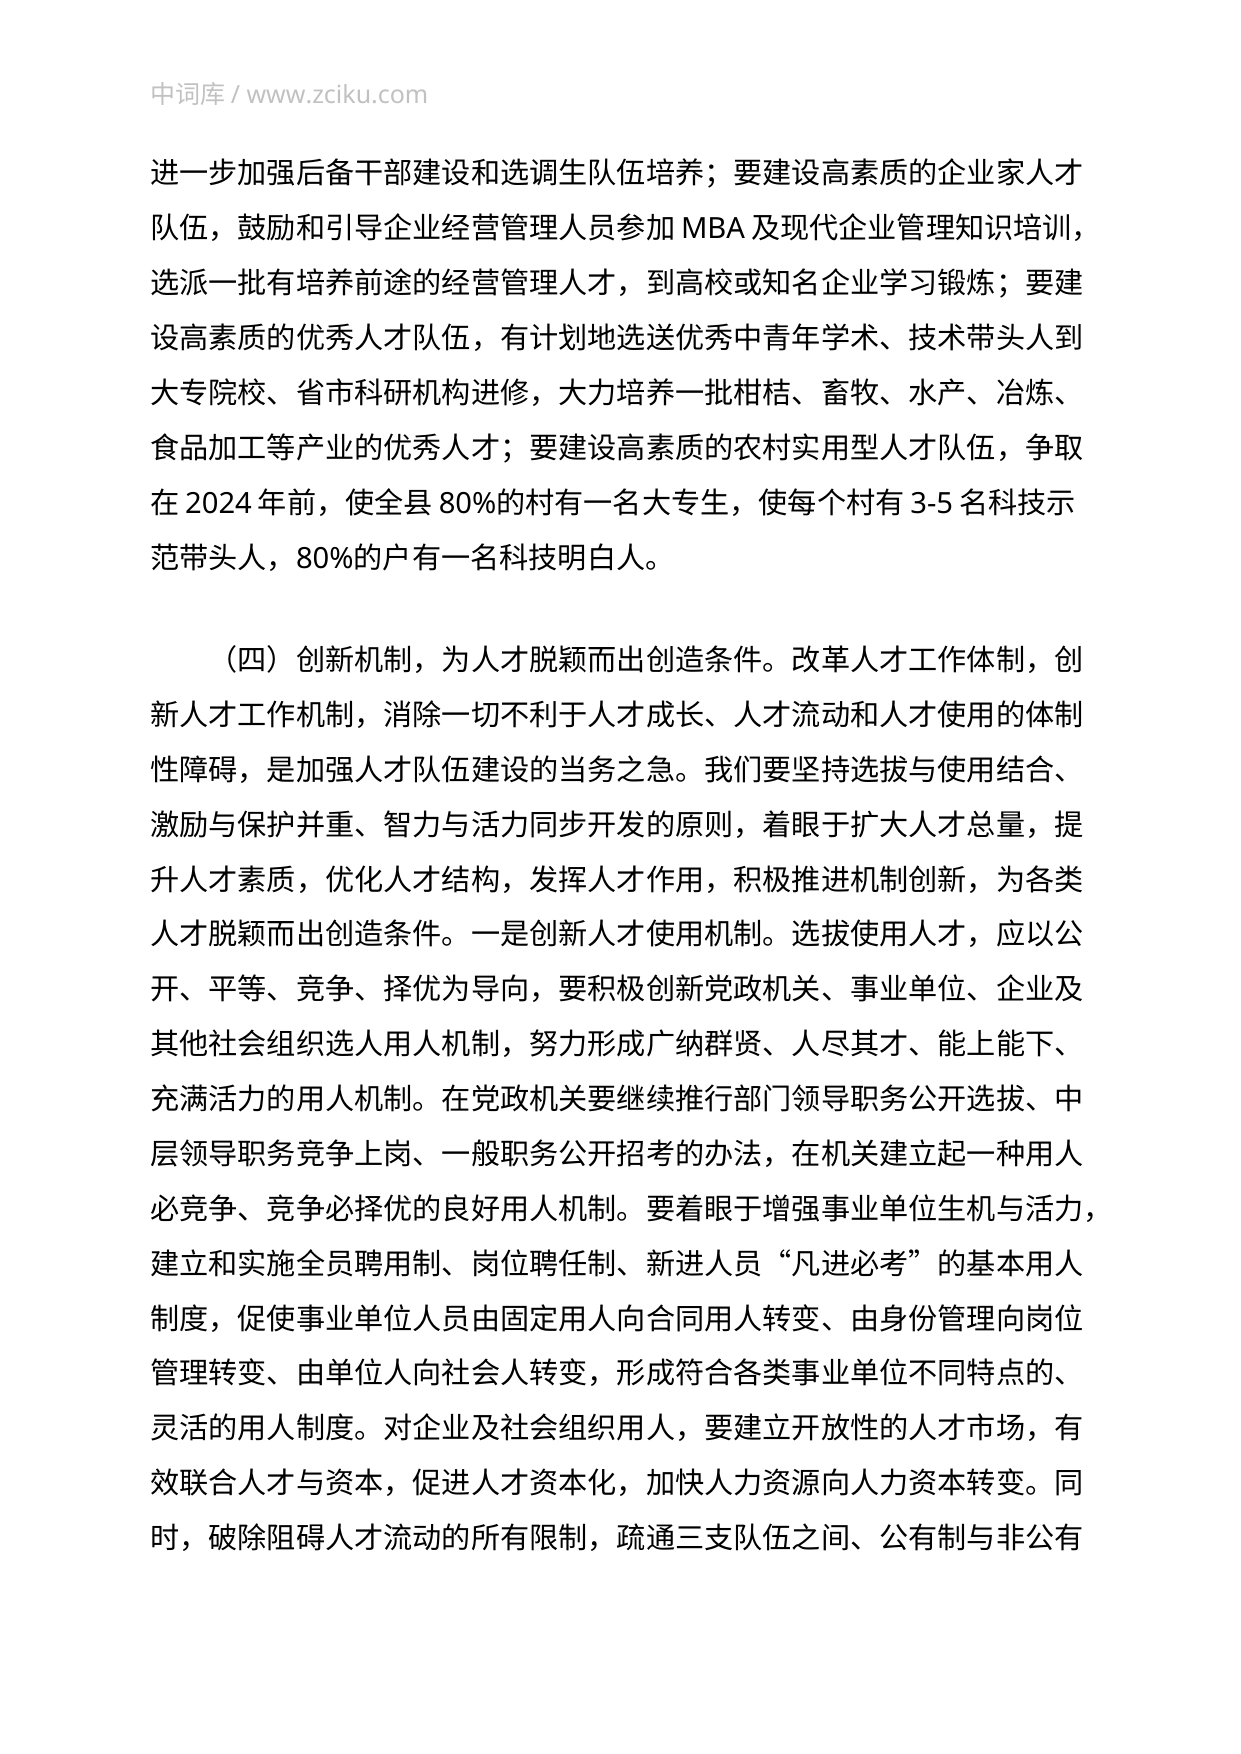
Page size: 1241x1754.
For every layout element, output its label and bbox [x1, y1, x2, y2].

text [150, 636, 1090, 1557]
text [150, 150, 1090, 577]
